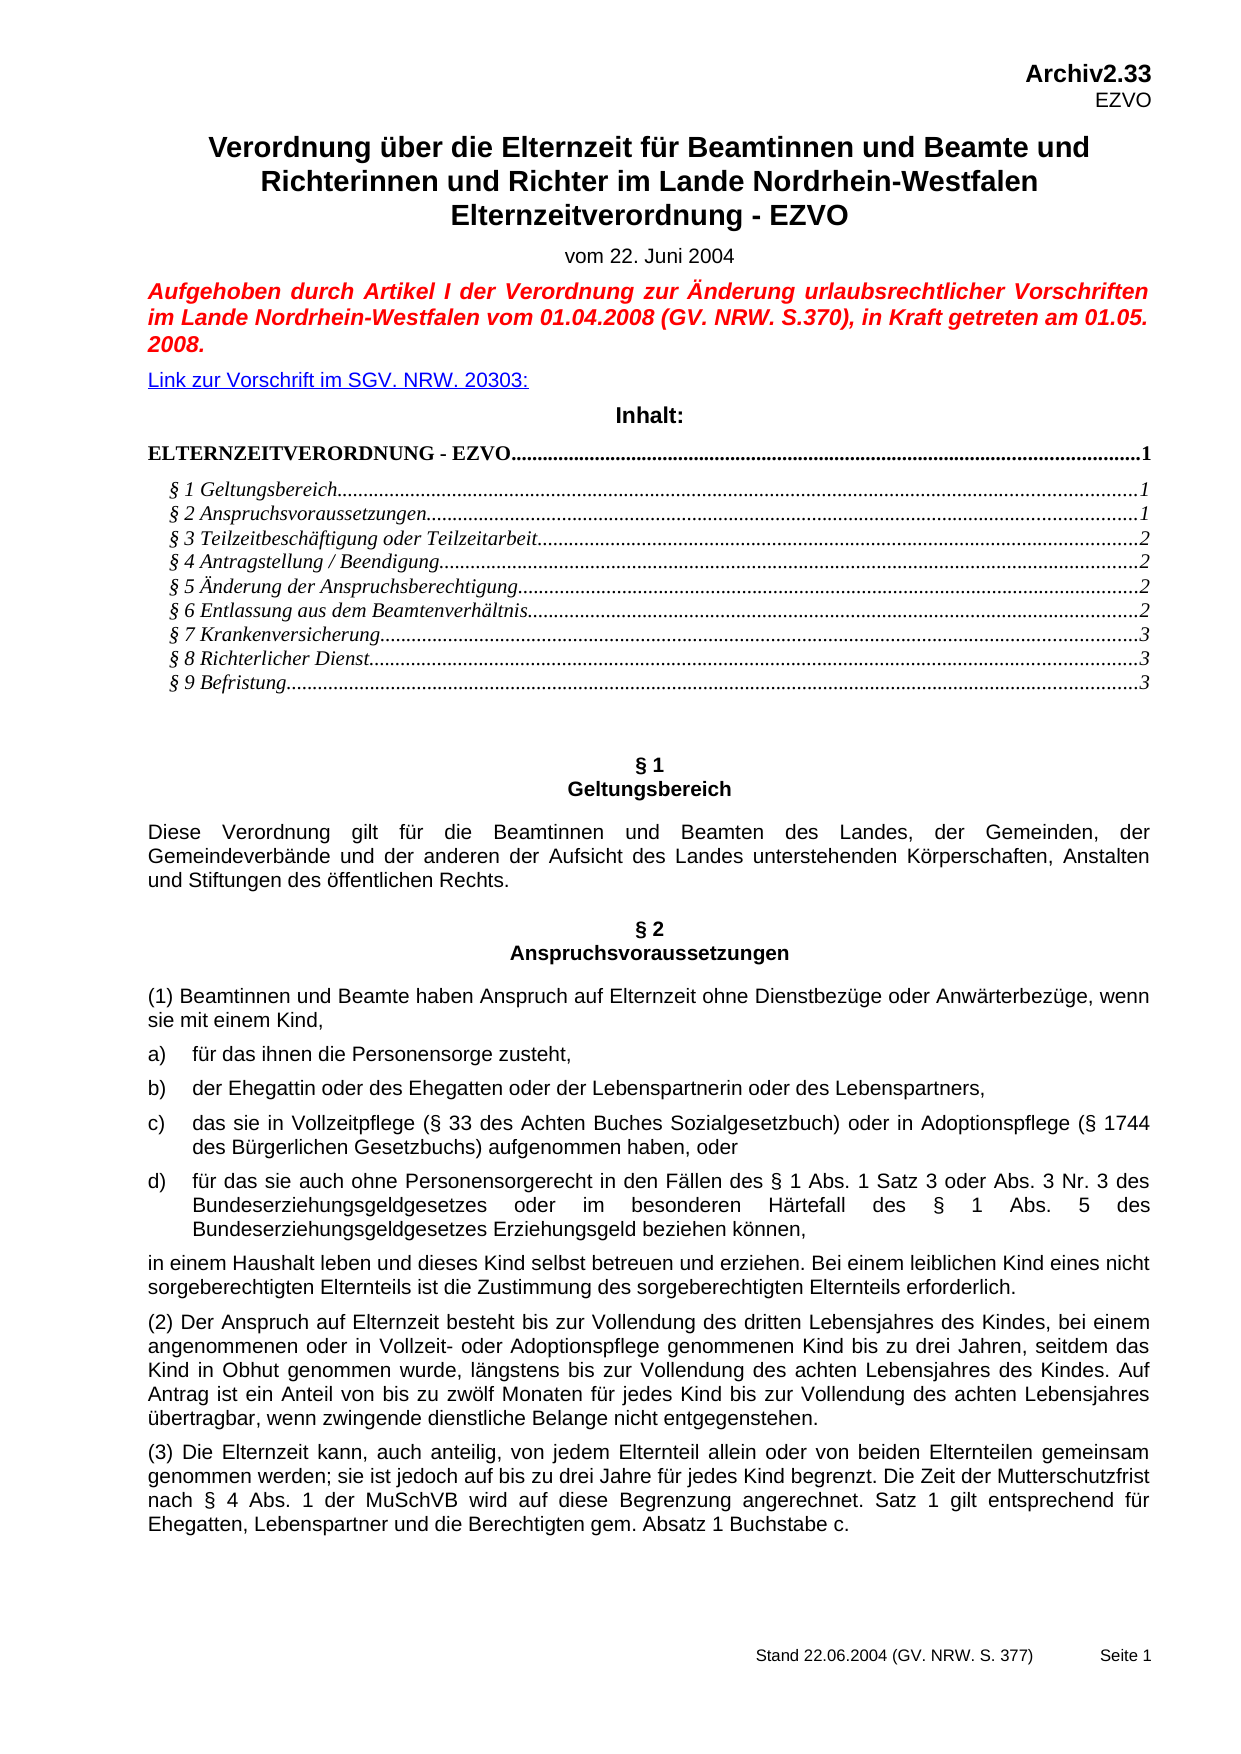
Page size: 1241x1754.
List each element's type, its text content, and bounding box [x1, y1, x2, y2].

text § 1 Geltungsbereich 1 [168, 477, 1152, 501]
subtitle § 2 Anspruchsvoraussetzungen [148, 917, 1152, 965]
text § 4 Antragstellung / Beendigung 2 [168, 549, 1152, 573]
text § 5 Änderung der Anspruchsberechtigung 2 [168, 573, 1152, 598]
text Link zur Vorschrift im SGV. NRW. 20303: [148, 367, 1152, 391]
text § 3 Teilzeitbeschäftigung oder Teilzeitarbeit 2 [168, 525, 1152, 549]
text a) für das ihnen die Personensorge zusteht, [148, 1042, 1152, 1066]
text (2) Der Anspruch auf Elternzeit besteht bis zur Vollendung des dritten Lebensjahres des Kindes, bei einem angenommenen oder in Vollzeit- oder Adoptionspflege genommenen Kind bis zu drei Jahren, seitdem das Kind in Obhut genommen wurde, längstens bis zur Vollendung des achten Lebensjahres des Kindes. Auf Antrag ist ein Anteil von bis zu zwölf Monaten für jedes Kind bis zur Vollendung des achten Lebensjahres übertragbar, wenn zwingende dienstliche Belange nicht entgegenstehen. [148, 1309, 1152, 1429]
text § 8 Richterlicher Dienst 3 [168, 646, 1152, 670]
subtitle Verordnung über die Elternzeit für Beamtinnen und Beamte und Richterinnen und Richter im Lande Nordrhein-Westfalen Elternzeitverordnung - EZVO [148, 131, 1152, 231]
text (3) Die Elternzeit kann, auch anteilig, von jedem Elternteil allein oder von beiden Elternteilen gemeinsam genommen werden; sie ist jedoch auf bis zu drei Jahre für jedes Kind begrenzt. Die Zeit der Mutterschutzfrist nach § 4 Abs. 1 der MuSchVB wird auf diese Begrenzung angerechnet. Satz 1 gilt entsprechend für Ehegatten, Lebenspartner und die Berechtigten gem. Absatz 1 Buchstabe c. [148, 1440, 1152, 1536]
text (1) Beamtinnen und Beamte haben Anspruch auf Elternzeit ohne Dienstbezüge oder Anwärterbezüge, wenn sie mit einem Kind, [148, 983, 1152, 1031]
text § 6 Entlassung aus dem Beamtenverhältnis 2 [168, 598, 1152, 622]
text § 2 Anspruchsvoraussetzungen 1 [168, 501, 1152, 525]
subtitle § 1 Geltungsbereich [148, 753, 1152, 801]
text c) das sie in Vollzeitpflege (§ 33 des Achten Buches Sozialgesetzbuch) oder in Adoptionspflege (§ 1744 des Bürgerlichen Gesetzbuchs) aufgenommen haben, oder [148, 1111, 1152, 1158]
text vom 22. Juni 2004 [148, 244, 1152, 268]
text b) der Ehegattin oder des Ehegatten oder der Lebenspartnerin oder des Lebenspartners, [148, 1076, 1152, 1100]
text Aufgehoben durch Artikel I der Verordnung zur Änderung urlaubsrechtlicher Vorschriften im Lande Nordrhein-Westfalen vom 01.04.2008 (GV. NRW. S.370), in Kraft getreten am 01.05. 2008. [148, 278, 1152, 357]
text Elternzeitverordnung - EZVO 1 [148, 441, 1152, 465]
text § 9 Befristung 3 [168, 670, 1152, 694]
text d) für das sie auch ohne Personensorgerecht in den Fällen des § 1 Abs. 1 Satz 3 oder Abs. 3 Nr. 3 des Bundeserziehungsgeldgesetzes oder im besonderen Härtefall des § 1 Abs. 5 des Bundeserziehungsgeldgesetzes Erziehungsgeld beziehen können, [148, 1169, 1152, 1241]
text in einem Haushalt leben und dieses Kind selbst betreuen und erziehen. Bei einem leiblichen Kind eines nicht sorgeberechtigten Elternteils ist die Zustimmung des sorgeberechtigten Elternteils erforderlich. [148, 1251, 1152, 1299]
text Diese Verordnung gilt für die Beamtinnen und Beamten des Landes, der Gemeinden, der Gemeindeverbände und der anderen der Aufsicht des Landes unterstehenden Körperschaften, Anstalten und Stiftungen des öffentlichen Rechts. [148, 820, 1152, 892]
text Inhalt: [148, 402, 1152, 428]
text § 7 Krankenversicherung 3 [168, 622, 1152, 646]
